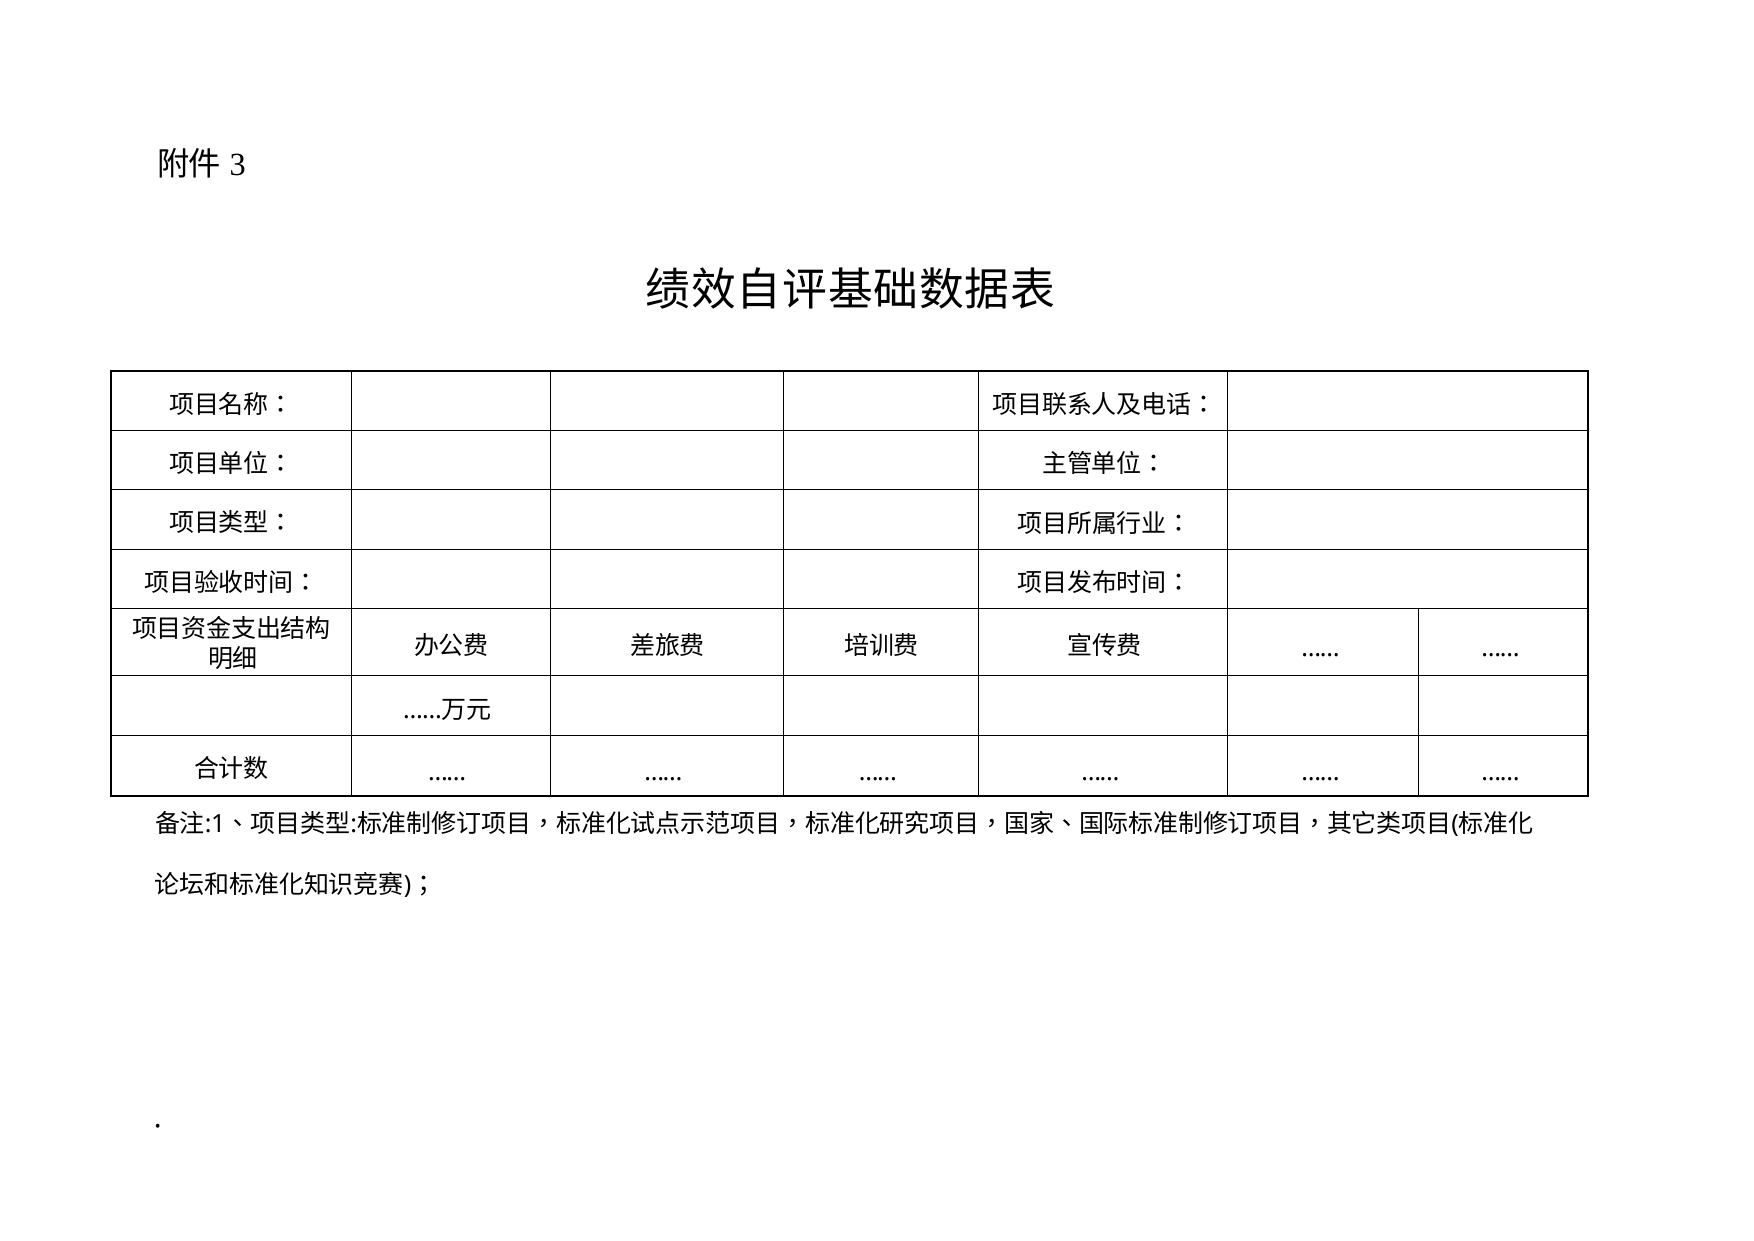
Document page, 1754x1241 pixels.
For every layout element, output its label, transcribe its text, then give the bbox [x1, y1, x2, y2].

table_cell 项目单位： [112, 431, 351, 489]
table_cell 项目发布时间： [979, 550, 1227, 608]
table_cell [784, 550, 978, 608]
table_cell [1228, 490, 1587, 548]
text 备注:1、项目类型:标准制修订项目，标准化试点示范项目，标准化研究项目，国家、国际标准制修订项目，其它类项目(标准化 [155, 817, 1590, 869]
table_cell …… [1419, 736, 1587, 795]
table_cell …… [551, 736, 783, 795]
table_header 项目名称： [112, 372, 351, 430]
table_cell 主管单位： [979, 431, 1227, 489]
table_cell …… [784, 736, 978, 795]
table_cell [784, 676, 978, 734]
table_cell 培训费 [784, 609, 978, 675]
table_cell 项目资金支出结构 明细 [112, 609, 351, 675]
text 绩效自评基础数据表 [645, 268, 1590, 315]
table_cell 办公费 [352, 609, 550, 675]
table_cell [1419, 676, 1587, 734]
table_cell 项目验收时间： [112, 550, 351, 608]
table_cell 项目所属行业： [979, 490, 1227, 548]
table_header [352, 372, 550, 430]
table_cell [551, 676, 783, 734]
table_cell [1228, 550, 1587, 608]
table_cell …… [352, 736, 550, 795]
table_cell [551, 431, 783, 489]
table_cell [352, 550, 550, 608]
text 论坛和标准化知识竞赛)； [154, 869, 1590, 900]
table_cell 差旅费 [551, 609, 783, 675]
table_cell …… [1228, 736, 1418, 795]
table_cell [352, 431, 550, 489]
table_cell [551, 490, 783, 548]
table_cell …… [979, 736, 1227, 795]
text 附件 3 [157, 141, 1590, 185]
table_cell …… [1419, 609, 1587, 675]
table_cell [784, 431, 978, 489]
table_cell [551, 550, 783, 608]
table_cell [979, 676, 1227, 734]
table_cell [352, 490, 550, 548]
table_cell [1228, 676, 1418, 734]
table_cell 合计数 [112, 736, 351, 795]
table_cell [112, 676, 351, 734]
table_cell [784, 490, 978, 548]
table_cell [1228, 431, 1587, 489]
table_header [784, 372, 978, 430]
table_cell 项目类型： [112, 490, 351, 548]
table_cell 宣传费 [979, 609, 1227, 675]
table_cell ……万元 [352, 676, 550, 734]
table_header 项目联系人及电话： [979, 372, 1227, 430]
table_header [1228, 372, 1587, 430]
table_cell …… [1228, 609, 1418, 675]
table_header [551, 372, 783, 430]
